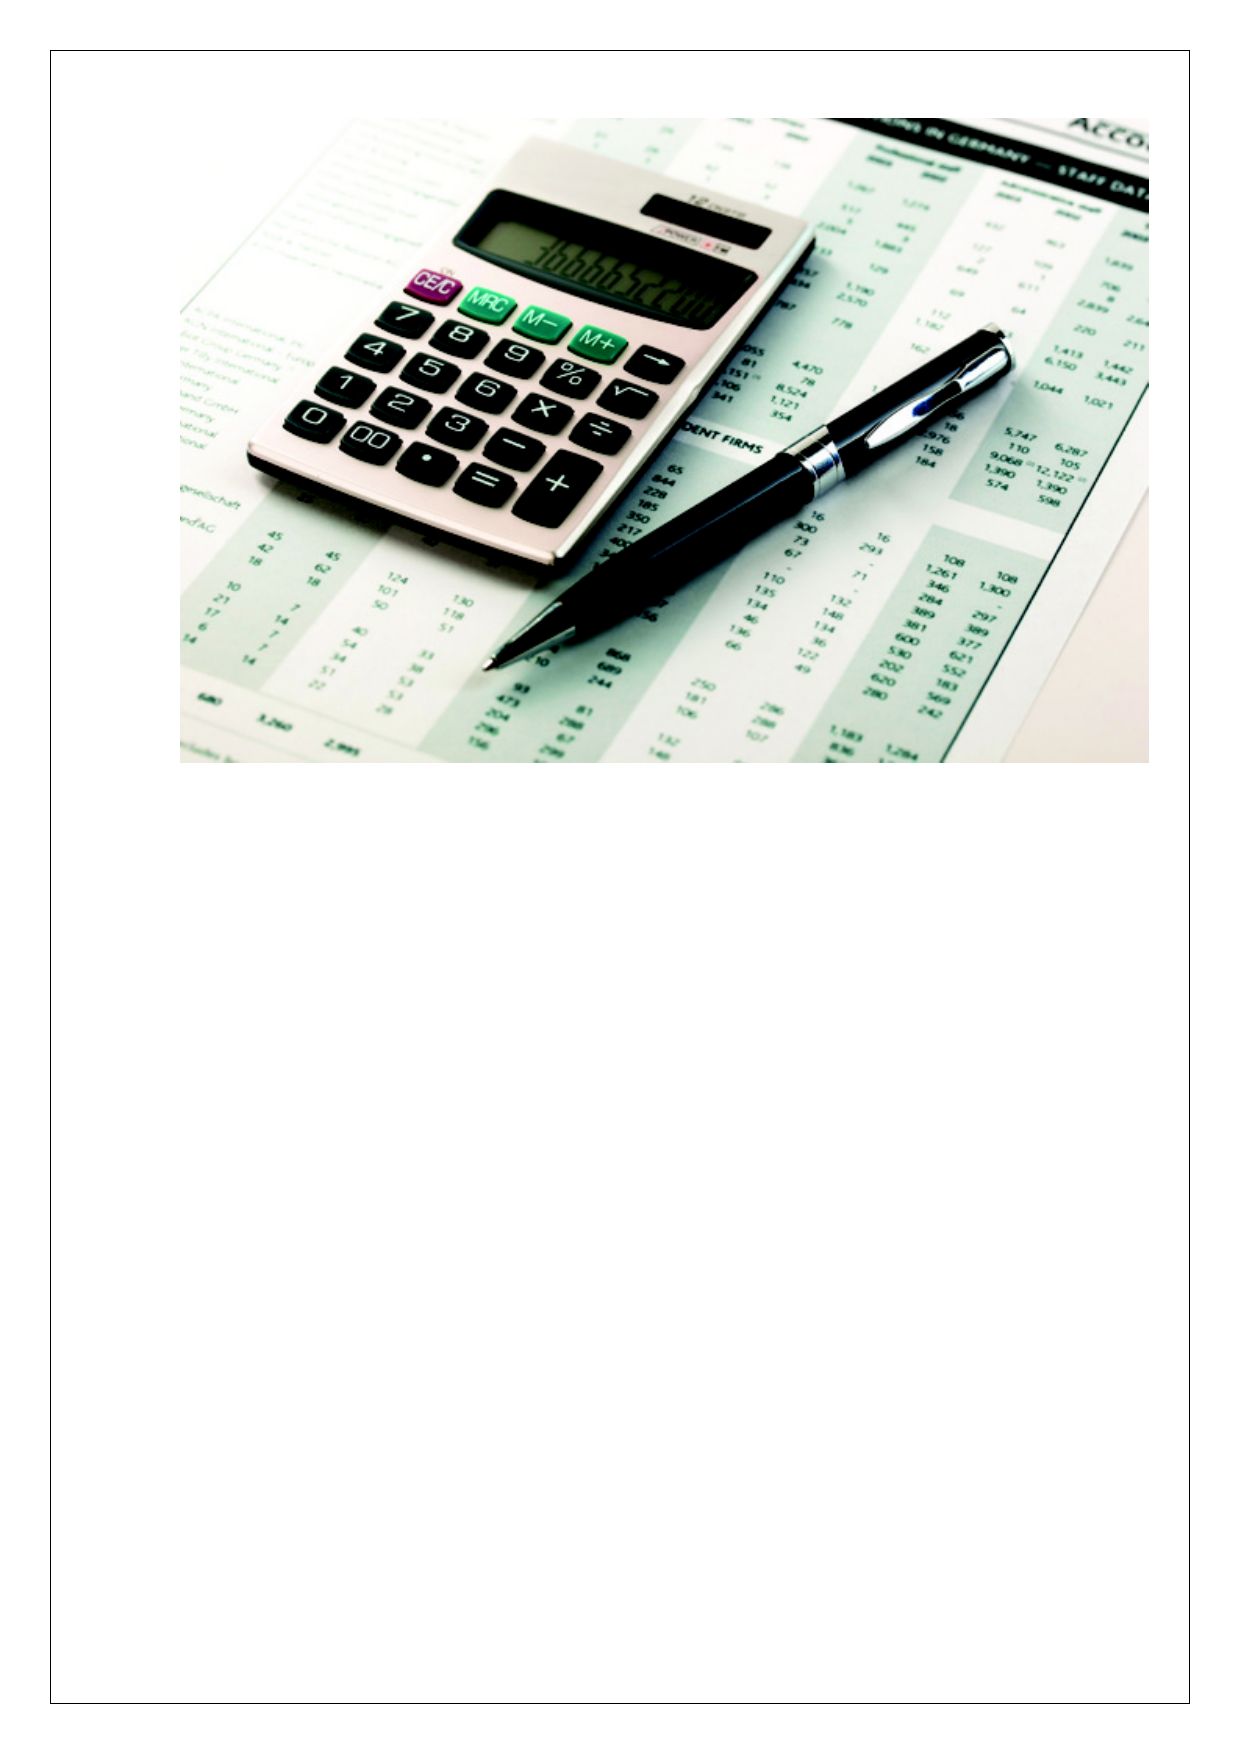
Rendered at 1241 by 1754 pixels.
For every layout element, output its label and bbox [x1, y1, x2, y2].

picture [180, 118, 1149, 763]
